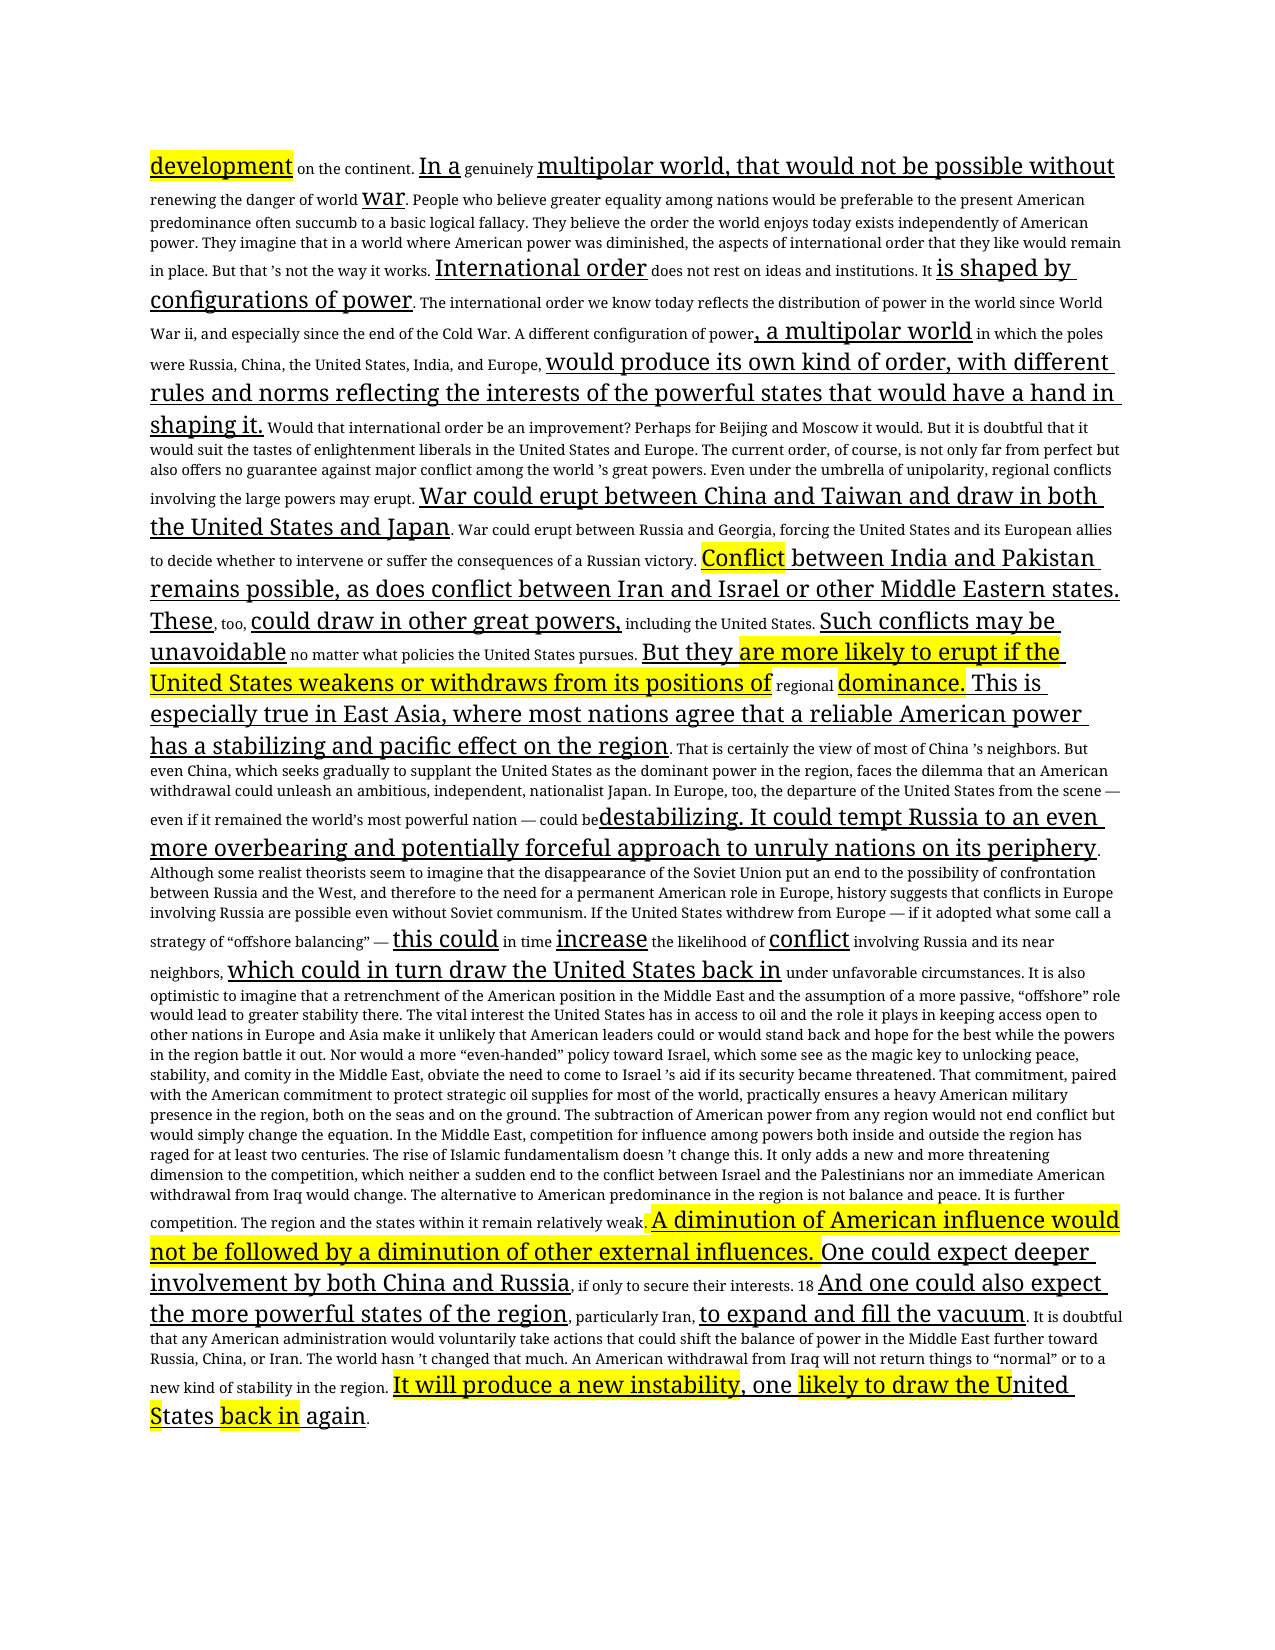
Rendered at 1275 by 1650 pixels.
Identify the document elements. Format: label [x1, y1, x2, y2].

text [150, 150, 1125, 1431]
